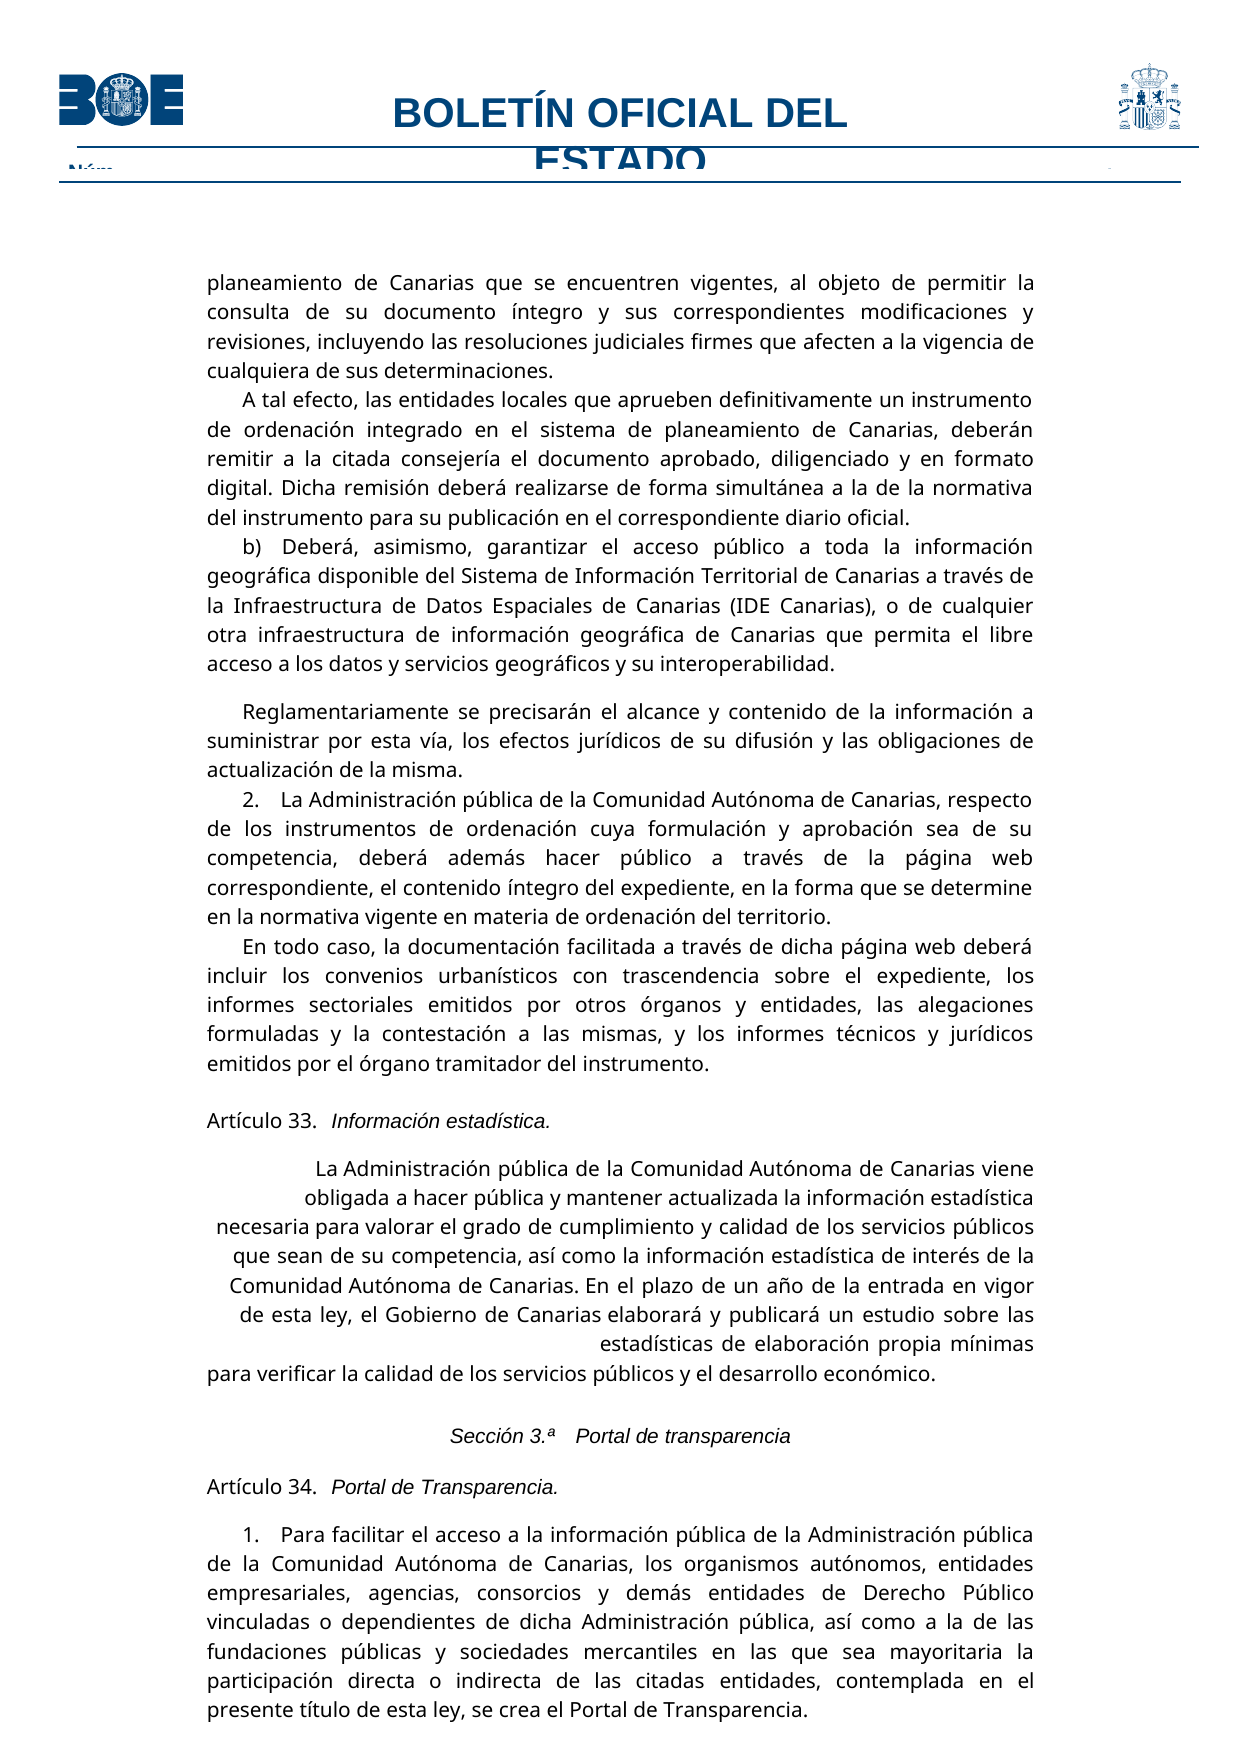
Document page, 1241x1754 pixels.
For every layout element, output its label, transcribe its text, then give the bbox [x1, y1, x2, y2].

picture [1118, 63, 1181, 130]
picture [59, 73, 183, 126]
list Para facilitar el acceso a la información pública de la Administración pública de la Comunidad Autónoma de Canarias, los organismos autónomos, entidades empresariales, agencias, consorcios y demás entidades de Derecho Público vinculadas o dependientes de dicha Administración pública, así como a la de las fundaciones públicas y sociedades mercantiles en las que sea mayoritaria la participación directa o indirecta de las citadas entidades, contemplada en el presente título de esta ley, se crea el Portal de Transparencia. [207, 1520, 1034, 1724]
text A tal efecto, las entidades locales que aprueben definitivamente un instrumento de ordenación integrado en el sistema de planeamiento de Canarias, deberán remitir a la citada consejería el documento aprobado, diligenciado y en formato digital. Dicha remisión deberá realizarse de forma simultánea a la de la normativa del instrumento para su publicación en el correspondiente diario oficial. [207, 386, 1034, 531]
text planeamiento de Canarias que se encuentren vigentes, al objeto de permitir la consulta de su documento íntegro y sus correspondientes modificaciones y revisiones, incluyendo las resoluciones judiciales firmes que afecten a la vigencia de cualquiera de sus determinaciones. [207, 268, 1034, 384]
text Reglamentariamente se precisarán el alcance y contenido de la información a suministrar por esta vía, los efectos jurídicos de su difusión y las obligaciones de actualización de la misma. [207, 697, 1034, 784]
text En todo caso, la documentación facilitada a través de dicha página web deberá incluir los convenios urbanísticos con trascendencia sobre el expediente, los informes sectoriales emitidos por otros órganos y entidades, las alegaciones formuladas y la contestación a las mismas, y los informes técnicos y jurídicos emitidos por el órgano tramitador del instrumento. [207, 932, 1034, 1077]
list Deberá, asimismo, garantizar el acceso público a toda la información geográfica disponible del Sistema de Información Territorial de Canarias a través de la Infraestructura de Datos Espaciales de Canarias (IDE Canarias), o de cualquier otra infraestructura de información geográfica de Canarias que permita el libre acceso a los datos y servicios geográficos y su interoperabilidad. [207, 532, 1034, 678]
text La Administración pública de la Comunidad Autónoma de Canarias viene obligada a hacer pública y mantener actualizada la información estadística necesaria para valorar el grado de cumplimiento y calidad de los servicios públicos que sean de su competencia, así como la información estadística de interés de la Comunidad Autónoma de Canarias. En el plazo de un año de la entrada en vigor de esta ley, el Gobierno de Canarias elaborará y publicará un estudio sobre las estadísticas de elaboración propia mínimas [207, 1154, 1034, 1358]
list La Administración pública de la Comunidad Autónoma de Canarias, respecto de los instrumentos de ordenación cuya formulación y aprobación sea de su competencia, deberá además hacer público a través de la página web correspondiente, el contenido íntegro del expediente, en la forma que se determine en la normativa vigente en materia de ordenación del territorio. [207, 785, 1034, 931]
text Sección 3.ª Portal de transparencia [42, 1424, 1198, 1448]
text Artículo 33. Información estadística. [207, 1107, 1198, 1135]
text para verificar la calidad de los servicios públicos y el desarrollo económico. [207, 1359, 1198, 1388]
text Artículo 34. Portal de Transparencia. [207, 1472, 1198, 1501]
